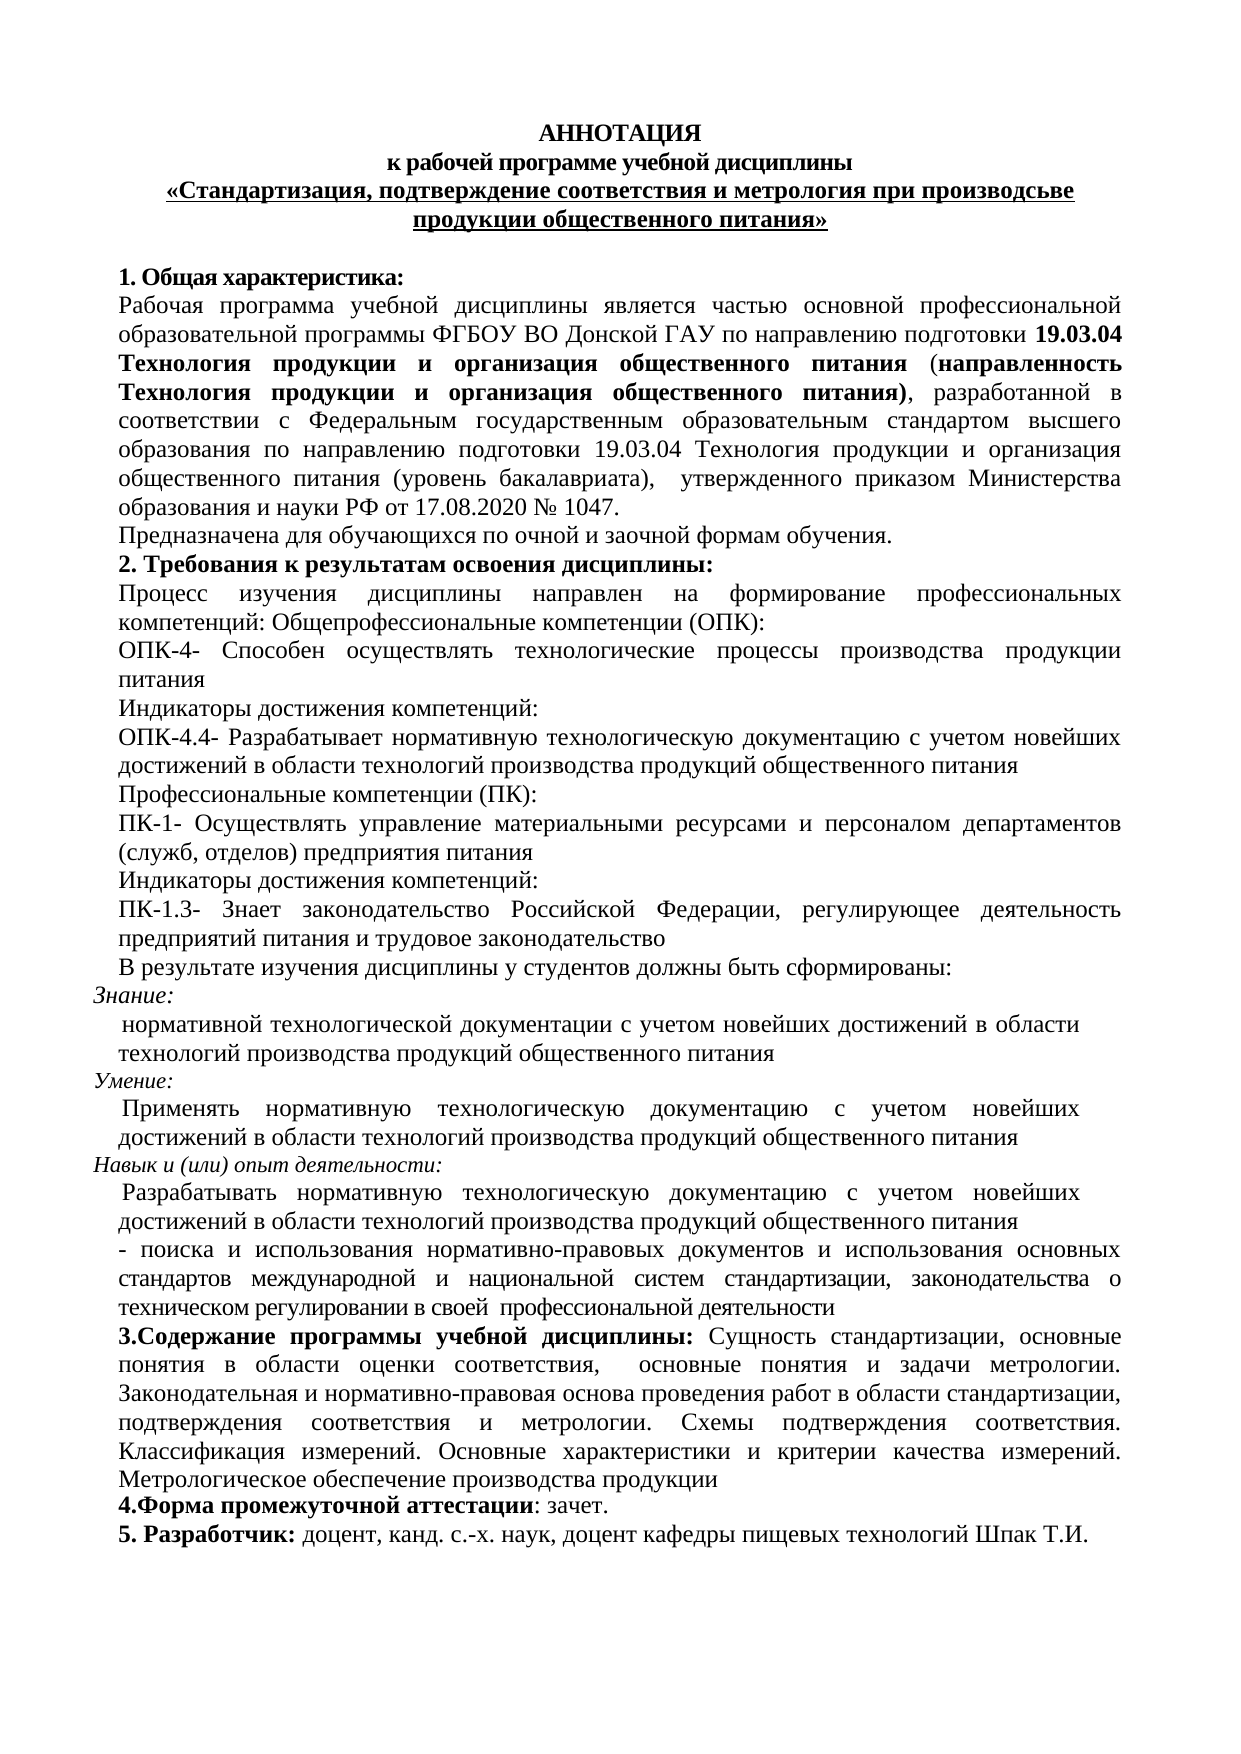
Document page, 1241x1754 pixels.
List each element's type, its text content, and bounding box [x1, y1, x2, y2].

text 5. Разработчик: доцент, канд. с.-х. наук, доцент кафедры пищевых технологий Шпак Т.И. [118, 1519, 1122, 1548]
list - поиска и использования нормативно-правовых документов и использования основных стандартов международной и национальной систем стандартизации, законодательства о техническом регулировании в своей профессиональной деятельности [118, 1234, 1122, 1321]
text нормативной технологической документации с учетом новейших достижений в области технологий производства продукций общественного питания [118, 1009, 1081, 1067]
text Навык и (или) опыт деятельности: [93, 1151, 1098, 1177]
text Предназначена для обучающихся по очной и заочной формам обучения. [118, 521, 1122, 549]
list 1. Общая характеристика: [118, 262, 1122, 291]
list ПК-1- Осуществлять управление материальными ресурсами и персоналом департаментов (служб, отделов) предприятия питания [118, 808, 1122, 866]
text Умение: [93, 1067, 1098, 1093]
list ОПК-4.4- Разрабатывает нормативную технологическую документацию с учетом новейших достижений в области технологий производства продукций общественного питания [118, 722, 1122, 779]
text к рабочей программе учебной дисциплины [118, 147, 1122, 176]
list ОПК-4- Способен осуществлять технологические процессы производства продукции питания [118, 636, 1122, 693]
text Разрабатывать нормативную технологическую документацию с учетом новейших достижений в области технологий производства продукций общественного питания [118, 1177, 1081, 1234]
list В результате изучения дисциплины у студентов должны быть сформированы: [118, 952, 1122, 981]
text 4.Форма промежуточной аттестации: зачет. [118, 1493, 1122, 1519]
text Применять нормативную технологическую документацию с учетом новейших достижений в области технологий производства продукций общественного питания [118, 1093, 1081, 1151]
list Процесс изучения дисциплины направлен на формирование профессиональных компетенций: Общепрофессиональные компетенции (ОПК): [118, 578, 1122, 636]
list Индикаторы достижения компетенций: [118, 693, 1122, 722]
text Рабочая программа учебной дисциплины является частью основной профессиональной образовательной программы ФГБОУ ВО Донской ГАУ по направлению подготовки 19.03.04 Технология продукции и организация общественного питания (направленность Технология продукции и организация общественного питания), разработанной в соответствии с Федеральным государственным образовательным стандартом высшего образования по направлению подготовки 19.03.04 Технология продукции и организация общественного питания (уровень бакалавриата), утвержденного приказом Министерства образования и науки РФ от 17.08.2020 № 1047. [118, 291, 1122, 521]
text «Стандартизация, подтверждение соответствия и метрология при производсьве продукции общественного питания» [118, 176, 1122, 233]
list 2. Требования к результатам освоения дисциплины: [118, 549, 1122, 578]
list Профессиональные компетенции (ПК): [118, 779, 1122, 808]
text АННОТАЦИЯ [118, 118, 1122, 147]
list 3.Содержание программы учебной дисциплины: Сущность стандартизации, основные понятия в области оценки соответствия, основные понятия и задачи метрологии. Законодательная и нормативно-правовая основа проведения работ в области стандартизации, подтверждения соответствия и метрологии. Схемы подтверждения соответствия. Классификация измерений. Основные характеристики и критерии качества измерений. Метрологическое обеспечение производства продукции [118, 1321, 1122, 1493]
text Знание: [93, 981, 1098, 1009]
list Индикаторы достижения компетенций: [118, 866, 1122, 894]
list ПК-1.3- Знает законодательство Российской Федерации, регулирующее деятельность предприятий питания и трудовое законодательство [118, 894, 1122, 952]
